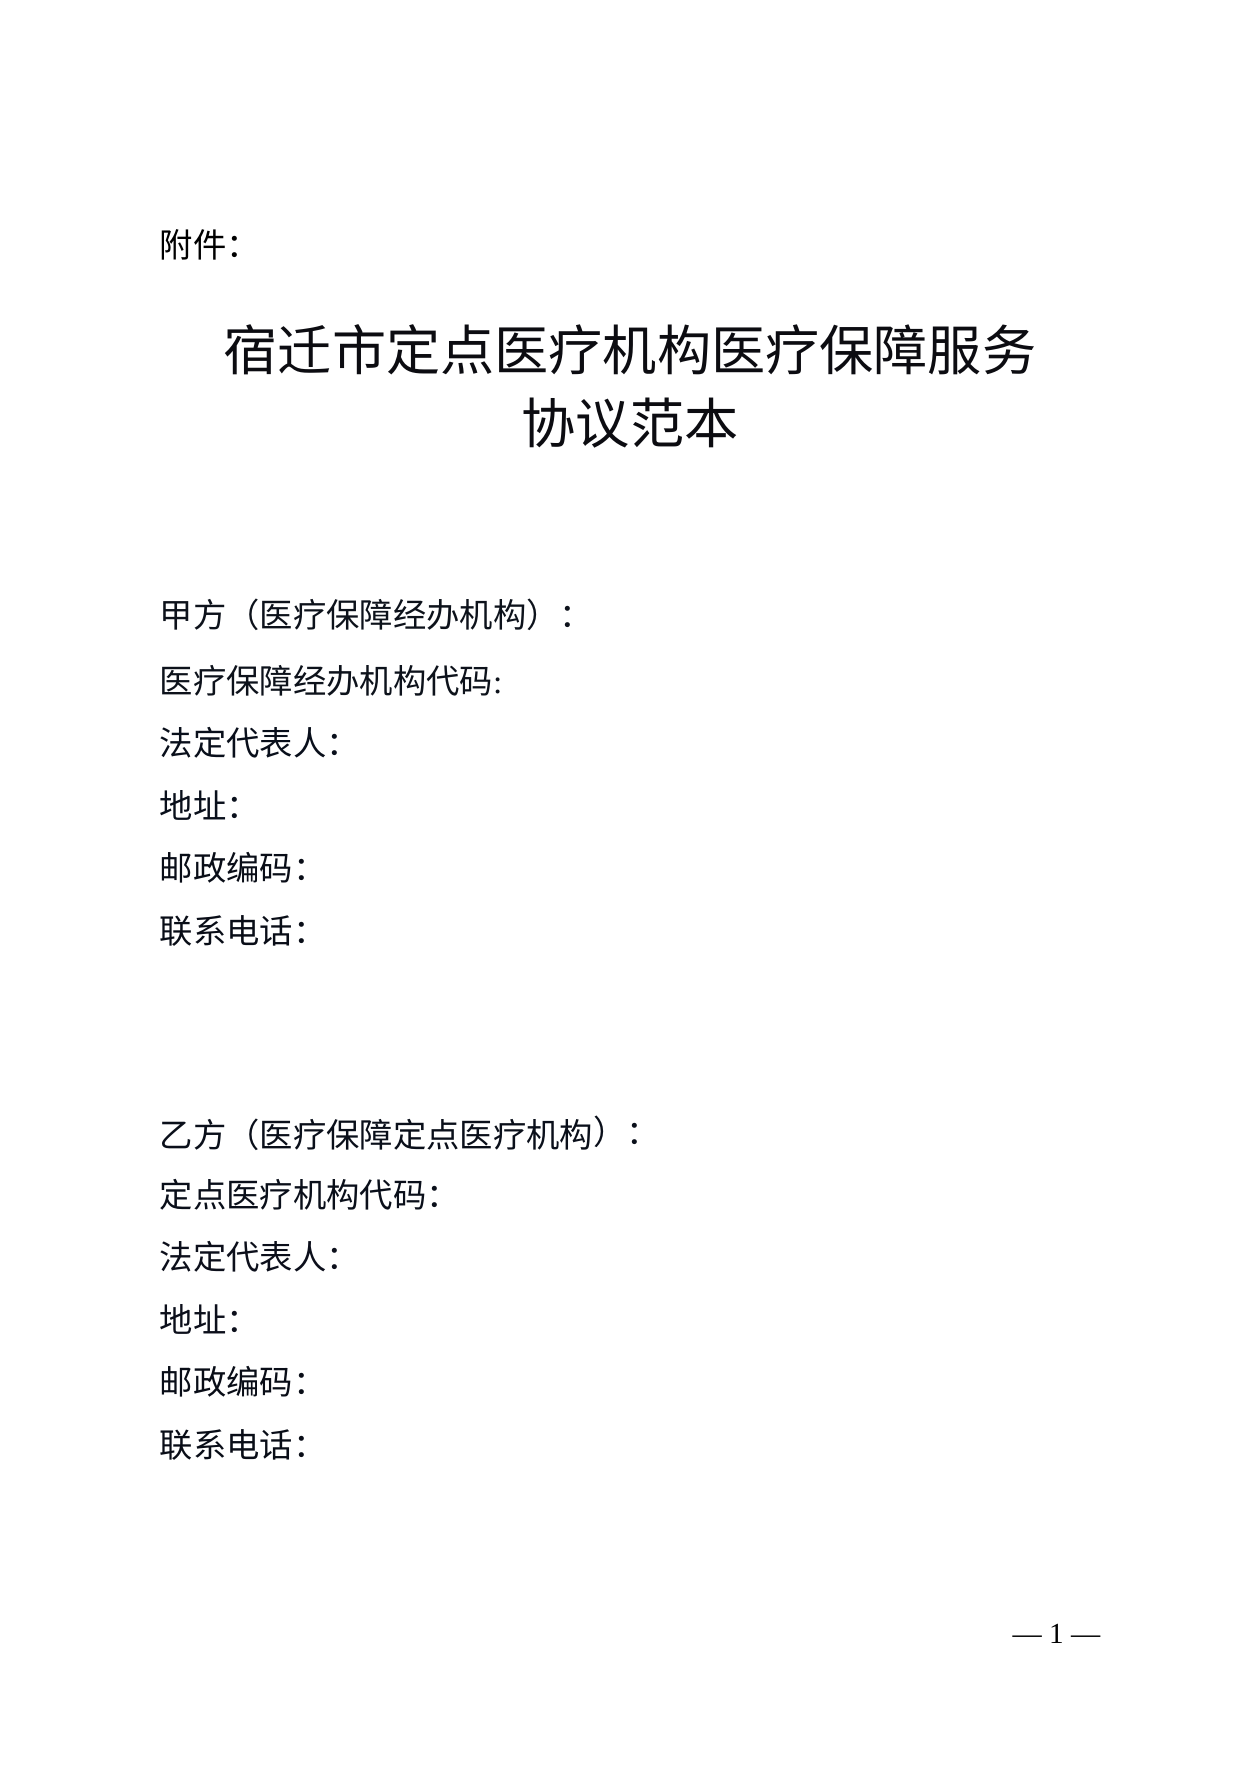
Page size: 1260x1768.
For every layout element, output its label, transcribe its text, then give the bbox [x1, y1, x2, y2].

text 邮政编码： [159, 831, 1100, 893]
text 定点医疗机构代码： [159, 1157, 1100, 1220]
text 地址： [159, 1282, 1100, 1345]
text 联系电话： [159, 1407, 1100, 1470]
text 法定代表人： [159, 1220, 1100, 1282]
text 宿迁市定点医疗机构医疗保障服务 [159, 312, 1100, 385]
text 联系电话： [159, 893, 1100, 956]
text 法定代表人： [159, 706, 1100, 768]
text 协议范本 [159, 385, 1100, 458]
text 乙方（医疗保障定点医疗机构）： [159, 1095, 1100, 1157]
text 邮政编码： [159, 1345, 1100, 1407]
text 附件： [159, 218, 1100, 267]
text 地址： [159, 768, 1100, 831]
text 医疗保障经办机构代码: [159, 643, 1100, 706]
text 甲方（医疗保障经办机构）： [159, 581, 1100, 643]
